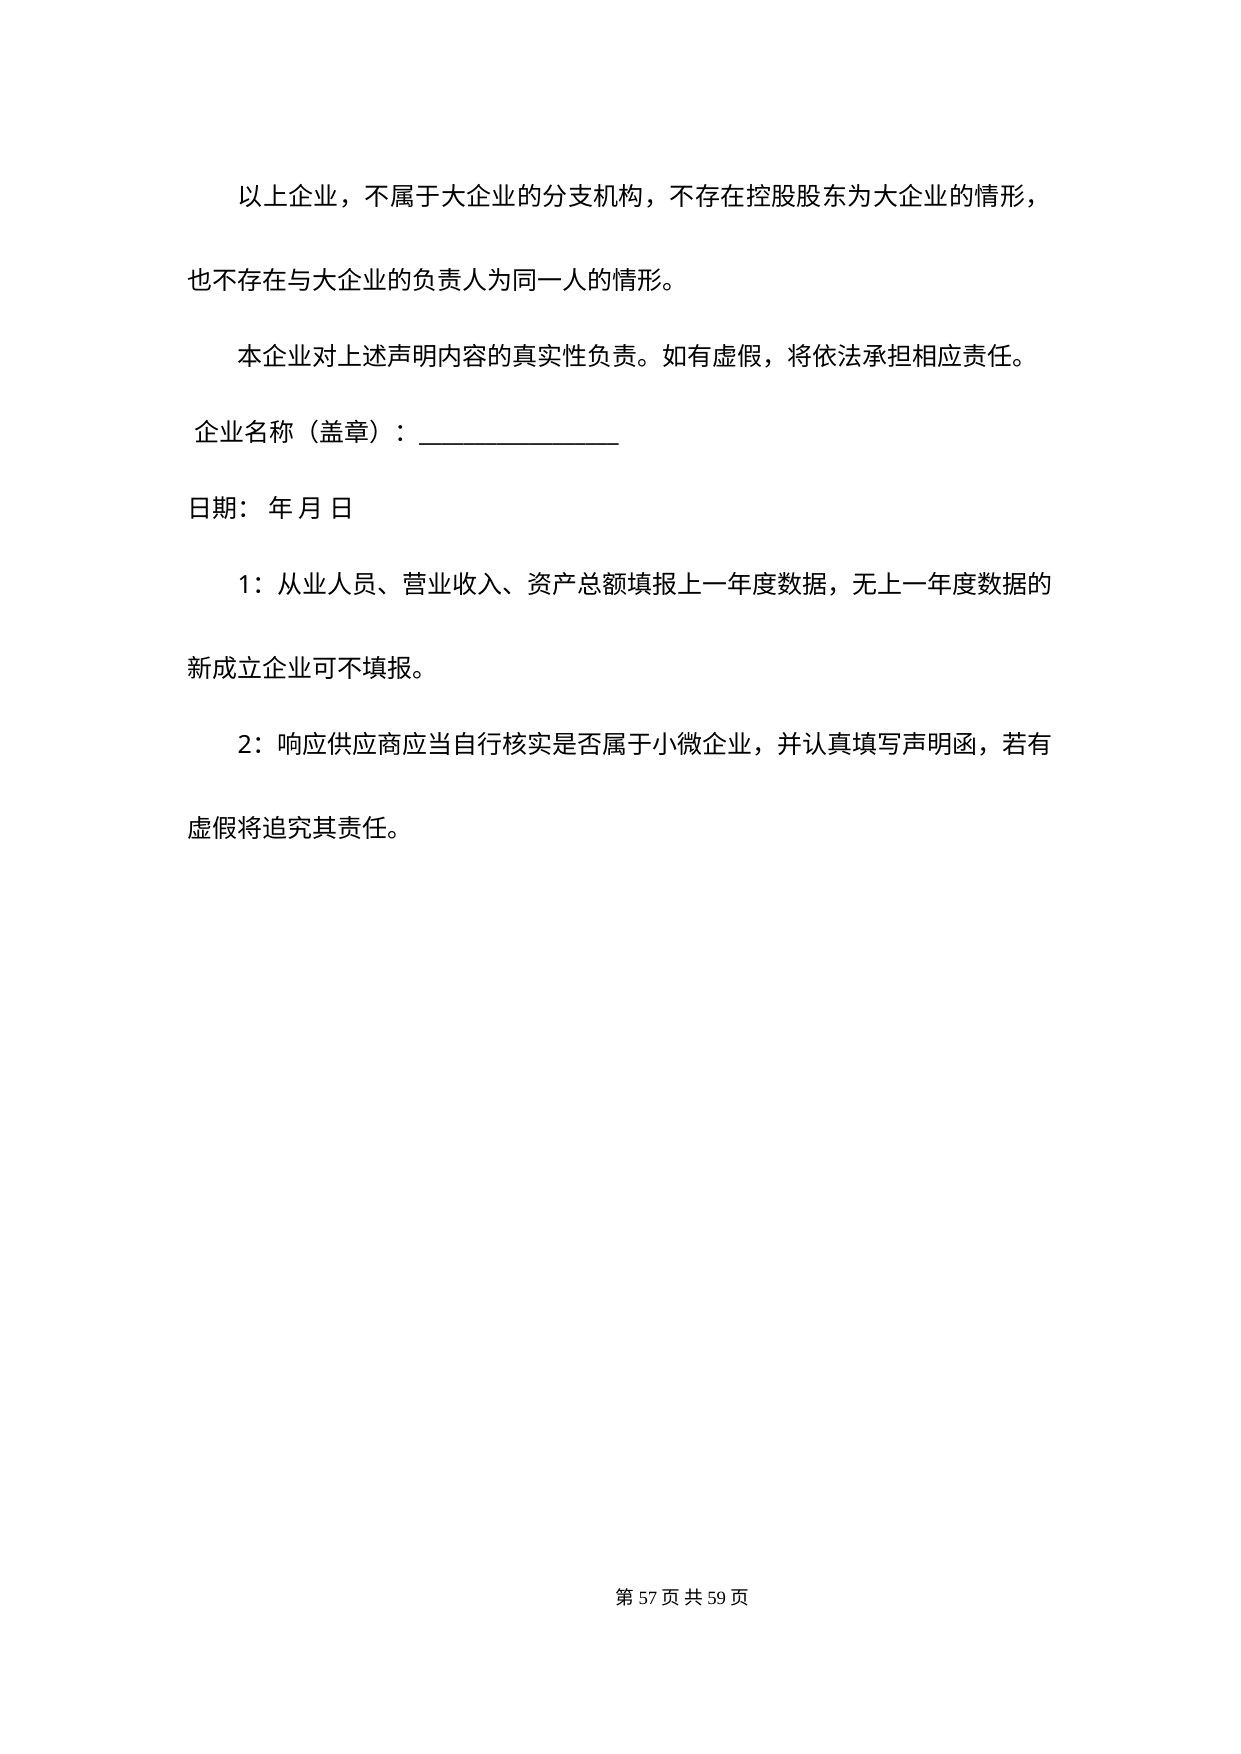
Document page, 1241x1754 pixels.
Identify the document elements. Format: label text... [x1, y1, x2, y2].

text 以上企业，不属于大企业的分支机构，不存在控股股东为大企业的情形，也不存在与大企业的负责人为同一人的情形。 [187, 162, 1053, 311]
text 企业名称（盖章）：__________________ [187, 398, 1053, 463]
text 日期： 年 月 日 [187, 474, 1053, 539]
text 1：从业人员、营业收入、资产总额填报上一年度数据，无上一年度数据的新成立企业可不填报。 [187, 550, 1053, 699]
text 本企业对上述声明内容的真实性负责。如有虚假，将依法承担相应责任。 [187, 322, 1053, 387]
text 2：响应供应商应当自行核实是否属于小微企业，并认真填写声明函，若有虚假将追究其责任。 [187, 710, 1053, 859]
